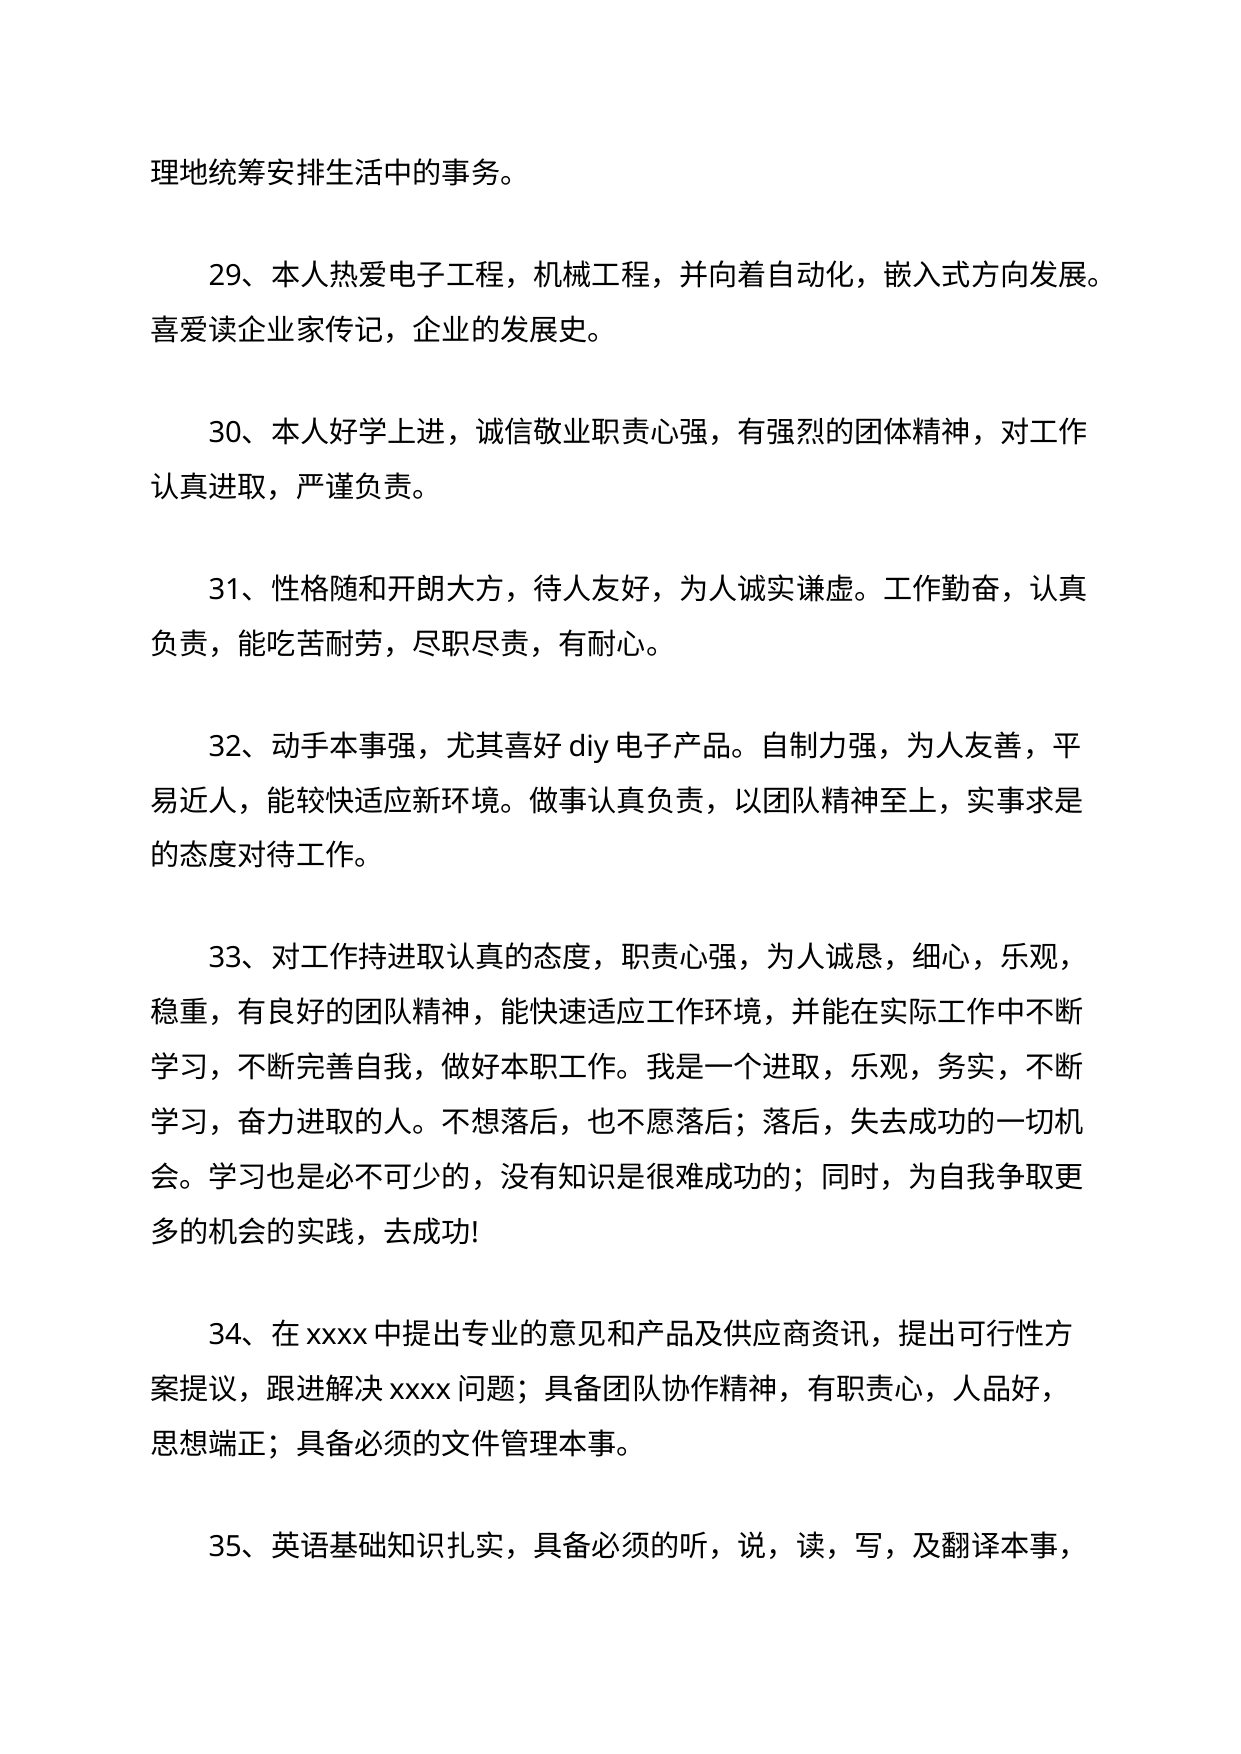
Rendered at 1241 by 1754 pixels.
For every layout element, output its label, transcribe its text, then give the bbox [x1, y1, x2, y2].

text 33、对工作持进取认真的态度，职责心强，为人诚恳，细心，乐观，稳重，有良好的团队精神，能快速适应工作环境，并能在实际工作中不断学习，不断完善自我，做好本职工作。我是一个进取，乐观，务实，不断学习，奋力进取的人。不想落后，也不愿落后；落后，失去成功的一切机会。学习也是必不可少的，没有知识是很难成功的；同时，为自我争取更多的机会的实践，去成功! [150, 934, 1090, 1251]
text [150, 150, 1090, 192]
text 29、本人热爱电子工程，机械工程，并向着自动化，嵌入式方向发展。喜爱读企业家传记，企业的发展史。 [150, 252, 1090, 349]
text 30、本人好学上进，诚信敬业职责心强，有强烈的团体精神，对工作认真进取，严谨负责。 [150, 408, 1090, 506]
text 32、动手本事强，尤其喜好diy电子产品。自制力强，为人友善，平易近人，能较快适应新环境。做事认真负责，以团队精神至上，实事求是的态度对待工作。 [150, 722, 1090, 874]
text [150, 1522, 1090, 1564]
text 31、性格随和开朗大方，待人友好，为人诚实谦虚。工作勤奋，认真负责，能吃苦耐劳，尽职尽责，有耐心。 [150, 565, 1090, 663]
text 34、在xxxx中提出专业的意见和产品及供应商资讯，提出可行性方案提议，跟进解决xxxx问题；具备团队协作精神，有职责心，人品好，思想端正；具备必须的文件管理本事。 [150, 1310, 1090, 1463]
